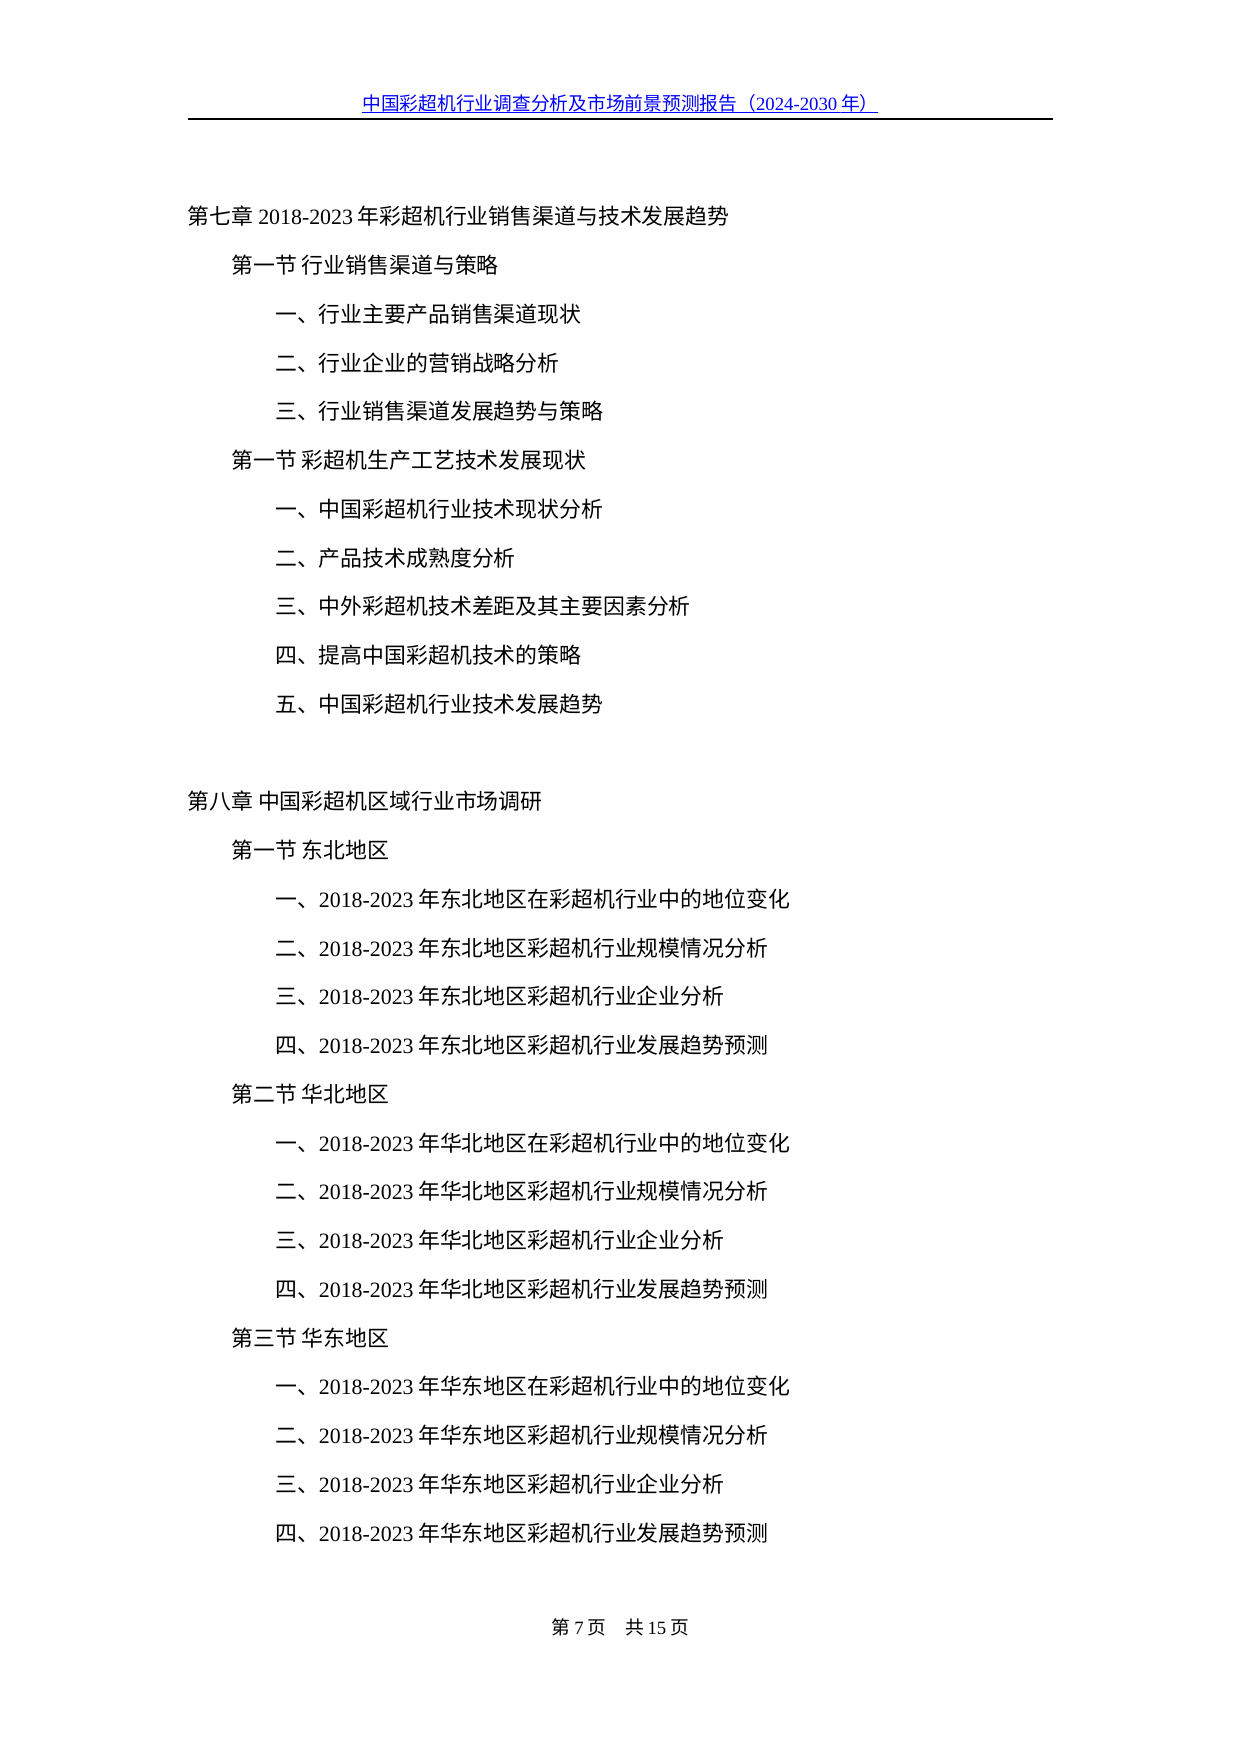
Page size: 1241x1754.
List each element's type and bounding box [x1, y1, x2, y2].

text [187, 150, 1053, 1548]
